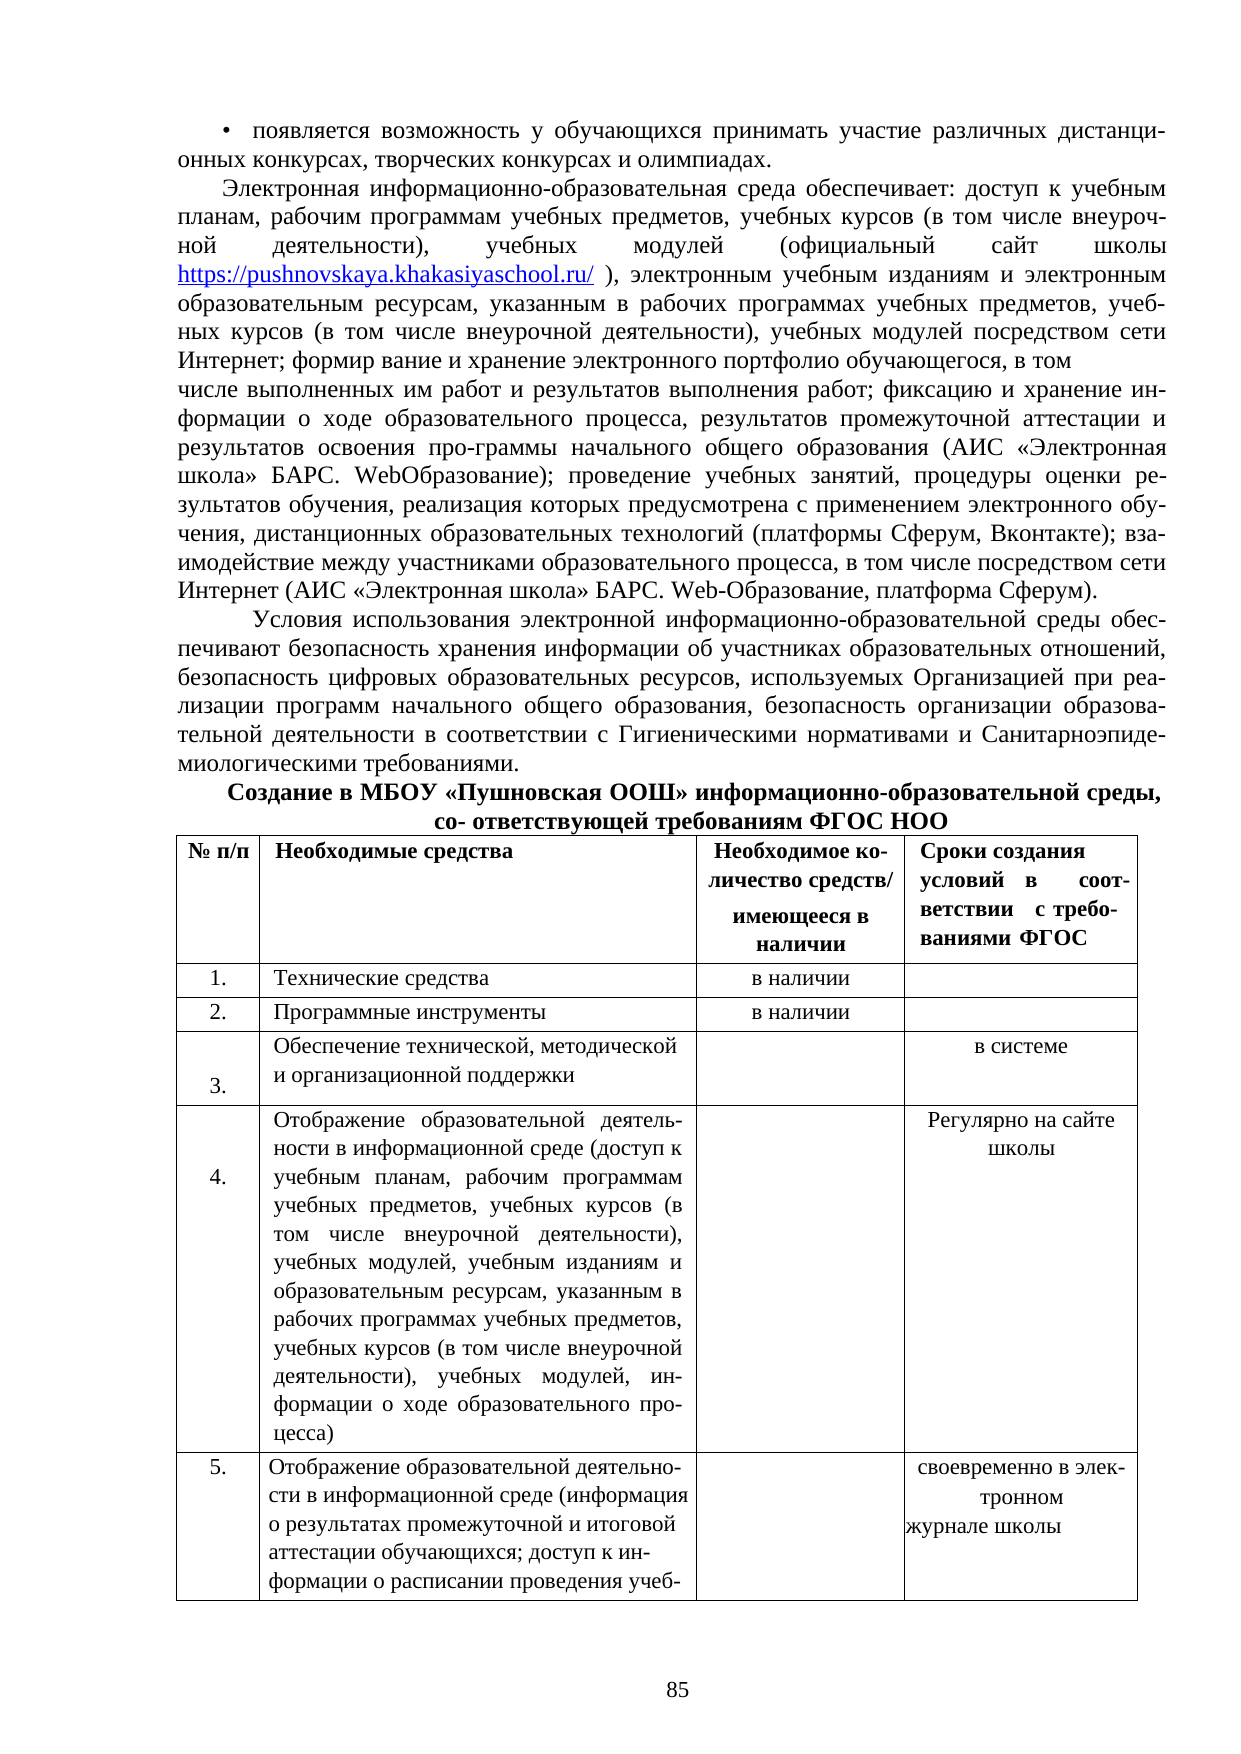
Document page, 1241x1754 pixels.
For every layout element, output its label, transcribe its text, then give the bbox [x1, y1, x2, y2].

table_cell 3. [177, 1032, 259, 1105]
table_cell [697, 1032, 904, 1105]
table_cell 5. [177, 1453, 259, 1599]
subtitle Создание в МБОУ «Пушновская ООШ» информационно-образовательной среды, со- ответствующей требованиям ФГОС НОО [227, 777, 1162, 834]
table_header Необходимые средства [260, 836, 696, 963]
table_header Необходимое ко- личество средств/ имеющееся в наличии [697, 836, 904, 963]
table_header Сроки создания условий в соот- ветствии с требо- ваниями ФГОС [905, 836, 1137, 963]
table_cell Технические средства [260, 964, 696, 997]
table_cell [905, 964, 1137, 997]
table_cell Отображение образовательной деятельно- сти в информационной среде (информация о результатах промежуточной и итоговой аттестации обучающихся; доступ к ин- формации о расписании проведения учеб- [260, 1453, 696, 1599]
text числе выполненных им работ и результатов выполнения работ; фиксацию и хранение ин- формации о ходе образовательного процесса, результатов промежуточной аттестации и результатов освоения про-граммы начального общего образования (АИС «Электронная школа» БАРС. WebОбразование); проведение учебных занятий, процедуры оценки ре- зультатов обучения, реализация которых предусмотрена с применением электронного обу- чения, дистанционных образовательных технологий (платформы Сферум, Вконтакте); вза- имодействие между участниками образовательного процесса, в том числе посредством сети Интернет (АИС «Электронная школа» БАРС. Web-Образование, платформа Сферум). [177, 374, 1167, 604]
table_cell своевременно в элек- тронном журнале школы [905, 1453, 1137, 1599]
table_cell Регулярно на сайте школы [905, 1106, 1137, 1452]
table_cell Обеспечение технической, методической и организационной поддержки [260, 1032, 696, 1105]
text Условия использования электронной информационно-образовательной среды обес- печивают безопасность хранения информации об участниках образовательных отношений, безопасность цифровых образовательных ресурсов, используемых Организацией при реа- лизации программ начального общего образования, безопасность организации образова- тельной деятельности в соответствии с Гигиеническими нормативами и Санитарноэпиде- миологическими требованиями. [177, 604, 1167, 777]
list появляется возможность у обучающихся принимать участие различных дистанци- онных конкурсах, творческих конкурсах и олимпиадах. [177, 115, 1167, 173]
table_header № п/п [177, 836, 259, 963]
table_cell Отображение образовательной деятель- ности в информационной среде (доступ к учебным планам, рабочим программам учебных предметов, учебных курсов (в том числе внеурочной деятельности), учебных модулей, учебным изданиям и образовательным ресурсам, указанным в рабочих программах учебных предметов, учебных курсов (в том числе внеурочной деятельности), учебных модулей, ин- формации о ходе образовательного про- цесса) [260, 1106, 696, 1452]
table_cell 4. [177, 1106, 259, 1452]
table_cell в наличии [697, 998, 904, 1031]
table_cell Программные инструменты [260, 998, 696, 1031]
table_cell [697, 1453, 904, 1599]
table_cell [697, 1106, 904, 1452]
table_cell в системе [905, 1032, 1137, 1105]
table_cell [905, 998, 1137, 1031]
text Электронная информационно-образовательная среда обеспечивает: доступ к учебным планам, рабочим программам учебных предметов, учебных курсов (в том числе внеуроч- ной деятельности), учебных модулей (официальный сайт школы https://pushnovskaya.khakasiyaschool.ru/ ), электронным учебным изданиям и электронным образовательным ресурсам, указанным в рабочих программах учебных предметов, учеб-ных курсов (в том числе внеурочной деятельности), учебных модулей посредством сети Интернет; формир вание и хранение электронного портфолио обучающегося, в том [177, 173, 1167, 374]
table_cell 1. [177, 964, 259, 997]
table_cell 2. [177, 998, 259, 1031]
table_cell в наличии [697, 964, 904, 997]
